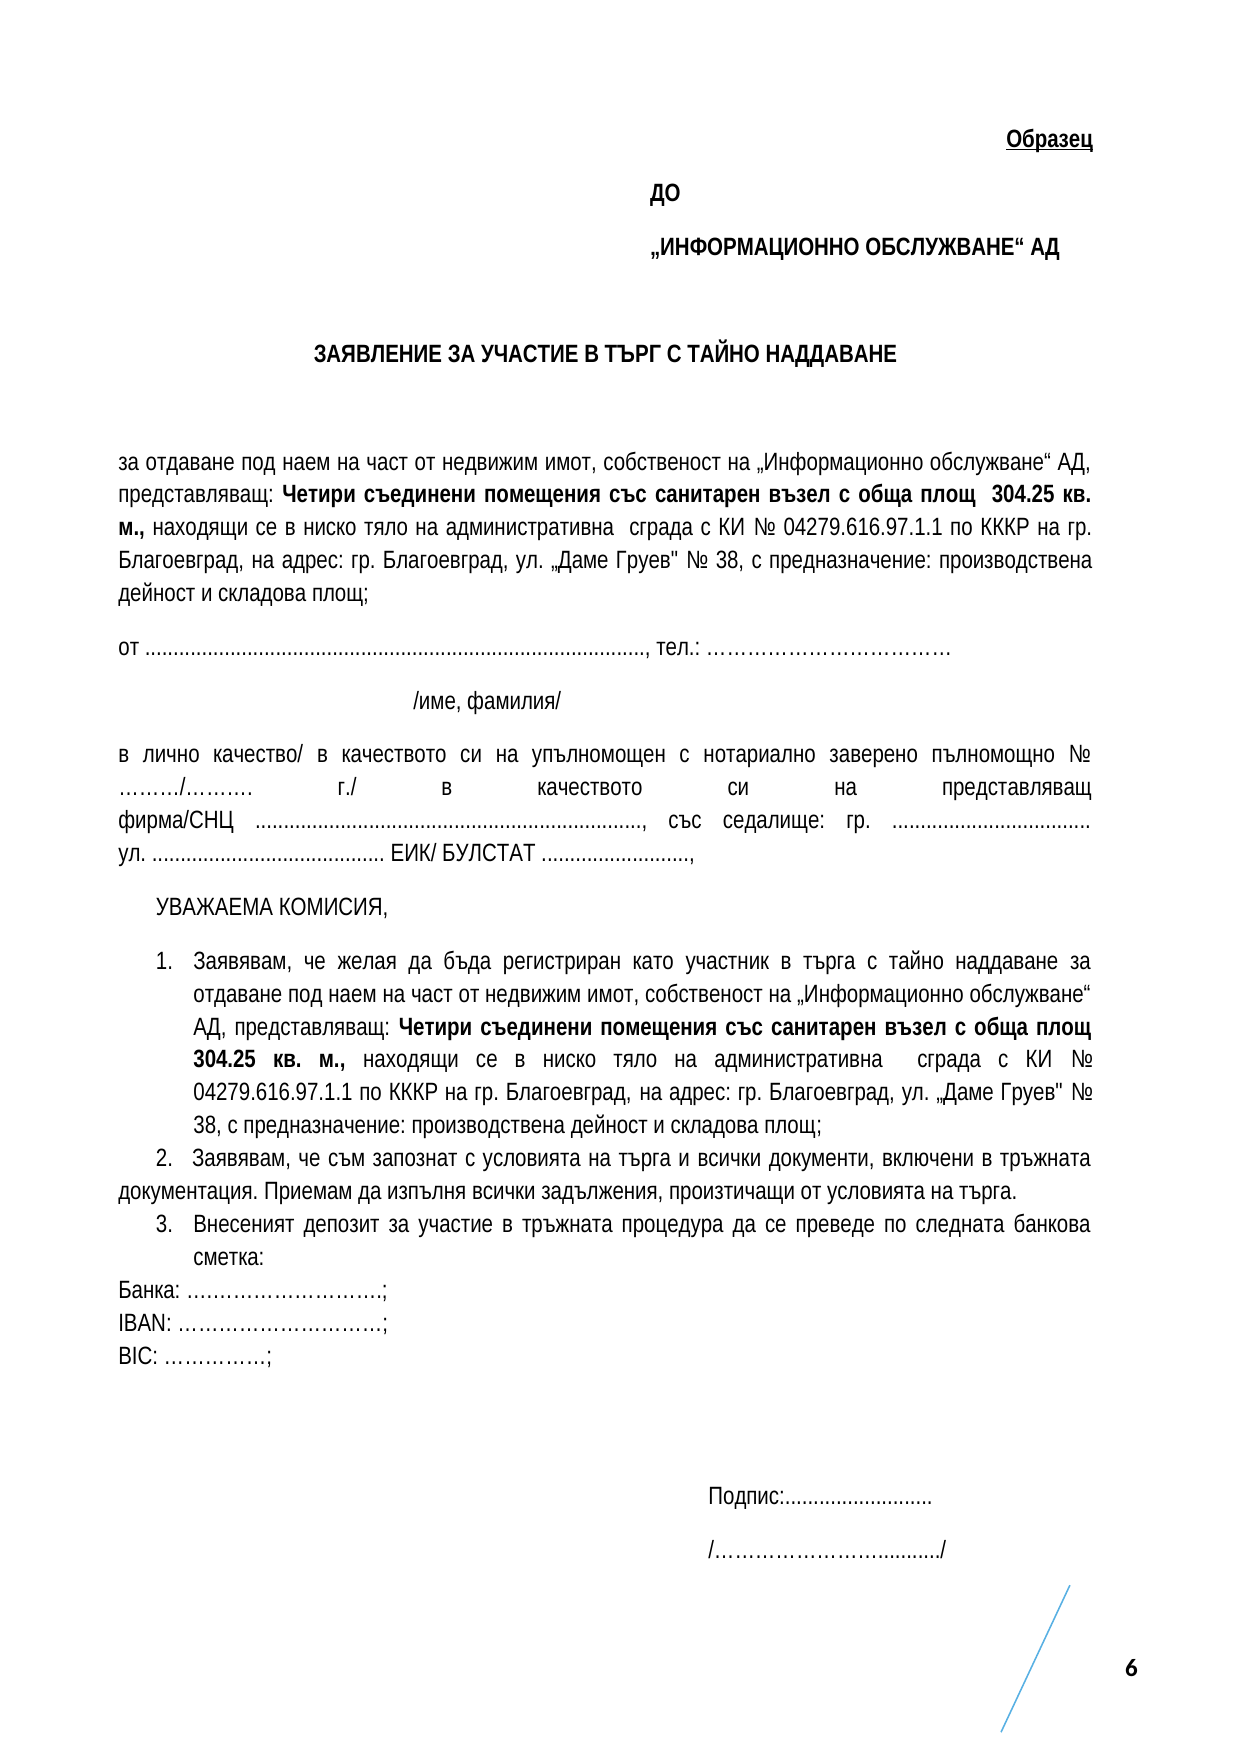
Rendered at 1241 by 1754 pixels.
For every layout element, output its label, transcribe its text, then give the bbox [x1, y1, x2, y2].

text за отдаване под наем на част от недвижим имот, собственост на „Информационно обслужване“ АД, представляващ: Четири съединени помещения със санитарен възел с обща площ 304.25 кв. м., находящи се в ниско тяло на административна сграда с КИ № 04279.616.97.1.1 по КККР на гр. Благоевград, на адрес: гр. Благоевград, ул. „Даме Груев" № 38, с предназначение: производствена дейност и складова площ; [118, 447, 1093, 607]
text IBAN: …………………………; [118, 1308, 1093, 1336]
text от ........................................................................................, тел.: ……………………………… [118, 632, 1093, 661]
list Заявявам, че съм запознат с условията на търга и всички документи, включени в тръжната документация. Приемам да изпълня всички задължения, произтичащи от условията на търга. [118, 1143, 1093, 1205]
list Заявявам, че желая да бъда регистриран като участник в търга с тайно наддаване за отдаване под наем на част от недвижим имот, собственост на „Информационно обслужване“ АД, представляващ: Четири съединени помещения със санитарен възел с обща площ 304.25 кв. м., находящи се в ниско тяло на административна сграда с КИ № 04279.616.97.1.1 по КККР на гр. Благоевград, на адрес: гр. Благоевград, ул. „Даме Груев" № 38, с предназначение: производствена дейност и складова площ; [156, 946, 1093, 1139]
text /…………………….........../ [634, 1535, 1093, 1563]
text УВАЖАЕМА КОМИСИЯ, [118, 892, 1093, 921]
text Банка: ….…………………….; [118, 1275, 1093, 1303]
text „ИНФОРМАЦИОННО ОБСЛУЖВАНЕ“ АД [118, 232, 1093, 260]
text ЗАЯВЛЕНИЕ ЗА УЧАСТИЕ В ТЪРГ С ТАЙНО НАДДАВАНЕ [118, 339, 1093, 368]
list Внесеният депозит за участие в тръжната процедура да се преведе по следната банкова сметка: [156, 1209, 1093, 1271]
text Образец [118, 124, 1093, 153]
text в лично качество/ в качеството си на упълномощен с нотариално заверено пълномощно № ………/………. г./ в качеството си на представляващ фирма/СНЦ ...................................................................., със седалище: гр. ................................... ул. ......................................... ЕИК/ БУЛСТАТ .........................., [118, 739, 1093, 867]
text /име, фамилия/ [118, 686, 1093, 714]
text ДО [118, 178, 1093, 206]
text BIC: ……………; [118, 1341, 1093, 1369]
text Подпис:.......................... [634, 1481, 1093, 1510]
